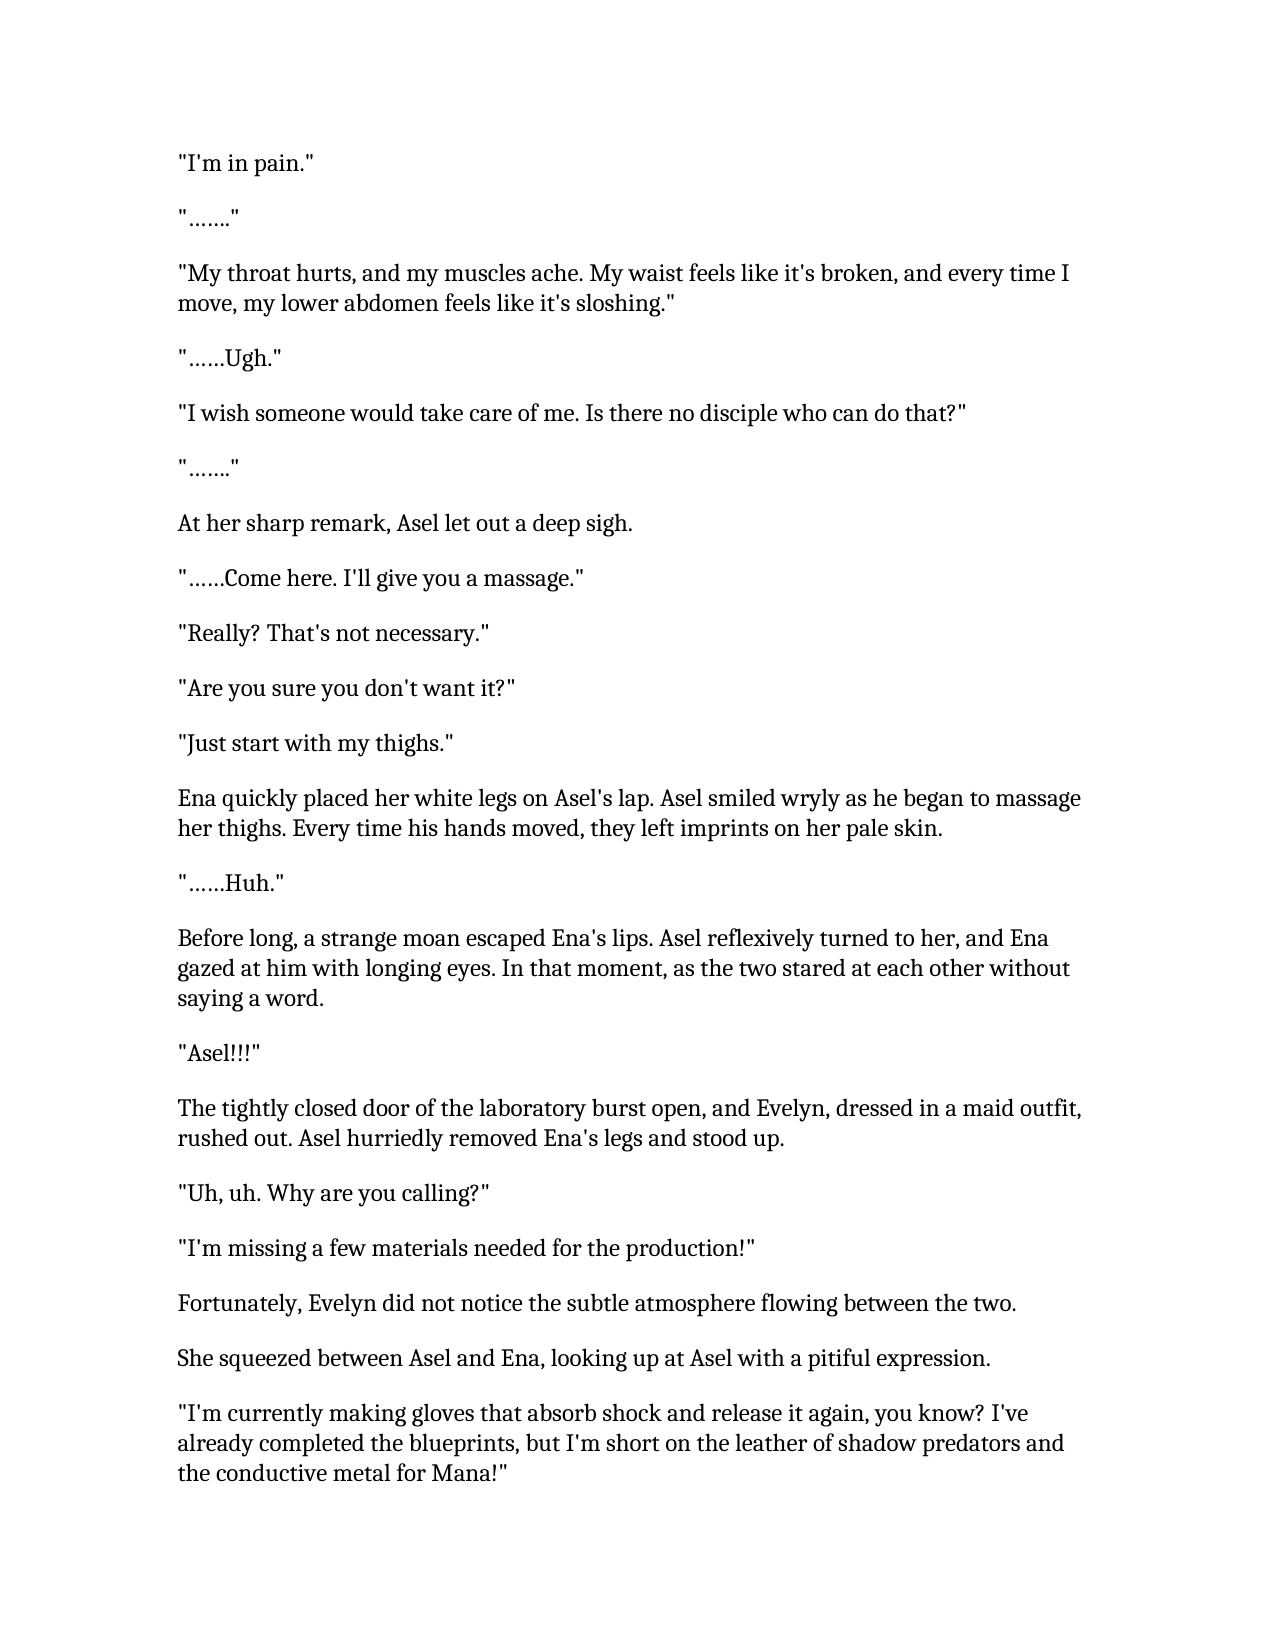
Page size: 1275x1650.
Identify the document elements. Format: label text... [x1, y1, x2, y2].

text At her sharp remark, Asel let out a deep sigh. [177, 508, 1098, 538]
text "Really? That's not necessary." [177, 618, 1098, 648]
text "Asel!!!" [177, 1038, 1098, 1068]
text She squeezed between Asel and Ena, looking up at Asel with a pitiful expression. [177, 1343, 1098, 1373]
text "……Ugh." [177, 343, 1098, 373]
text "I'm currently making gloves that absorb shock and release it again, you know? I've already completed the blueprints, but I'm short on the leather of shadow predators and the conductive metal for Mana!" [177, 1398, 1098, 1488]
text "Just start with my thighs." [177, 728, 1098, 758]
text "I'm in pain." [177, 148, 1098, 178]
text Fortunately, Evelyn did not notice the subtle atmosphere flowing between the two. [177, 1288, 1098, 1318]
text "……." [177, 203, 1098, 233]
text "……." [177, 453, 1098, 483]
text Before long, a strange moan escaped Ena's lips. Asel reflexively turned to her, and Ena gazed at him with longing eyes. In that moment, as the two stared at each other without saying a word. [177, 923, 1098, 1013]
text Ena quickly placed her white legs on Asel's lap. Asel smiled wryly as he began to massage her thighs. Every time his hands moved, they left imprints on her pale skin. [177, 783, 1098, 843]
text "I wish someone would take care of me. Is there no disciple who can do that?" [177, 398, 1098, 428]
text "Are you sure you don't want it?" [177, 673, 1098, 703]
text The tightly closed door of the laboratory burst open, and Evelyn, dressed in a maid outfit, rushed out. Asel hurriedly removed Ena's legs and stood up. [177, 1093, 1098, 1153]
text "Uh, uh. Why are you calling?" [177, 1178, 1098, 1208]
text "I'm missing a few materials needed for the production!" [177, 1233, 1098, 1263]
text "……Come here. I'll give you a massage." [177, 563, 1098, 593]
text "My throat hurts, and my muscles ache. My waist feels like it's broken, and every time I move, my lower abdomen feels like it's sloshing." [177, 258, 1098, 318]
text "……Huh." [177, 868, 1098, 898]
